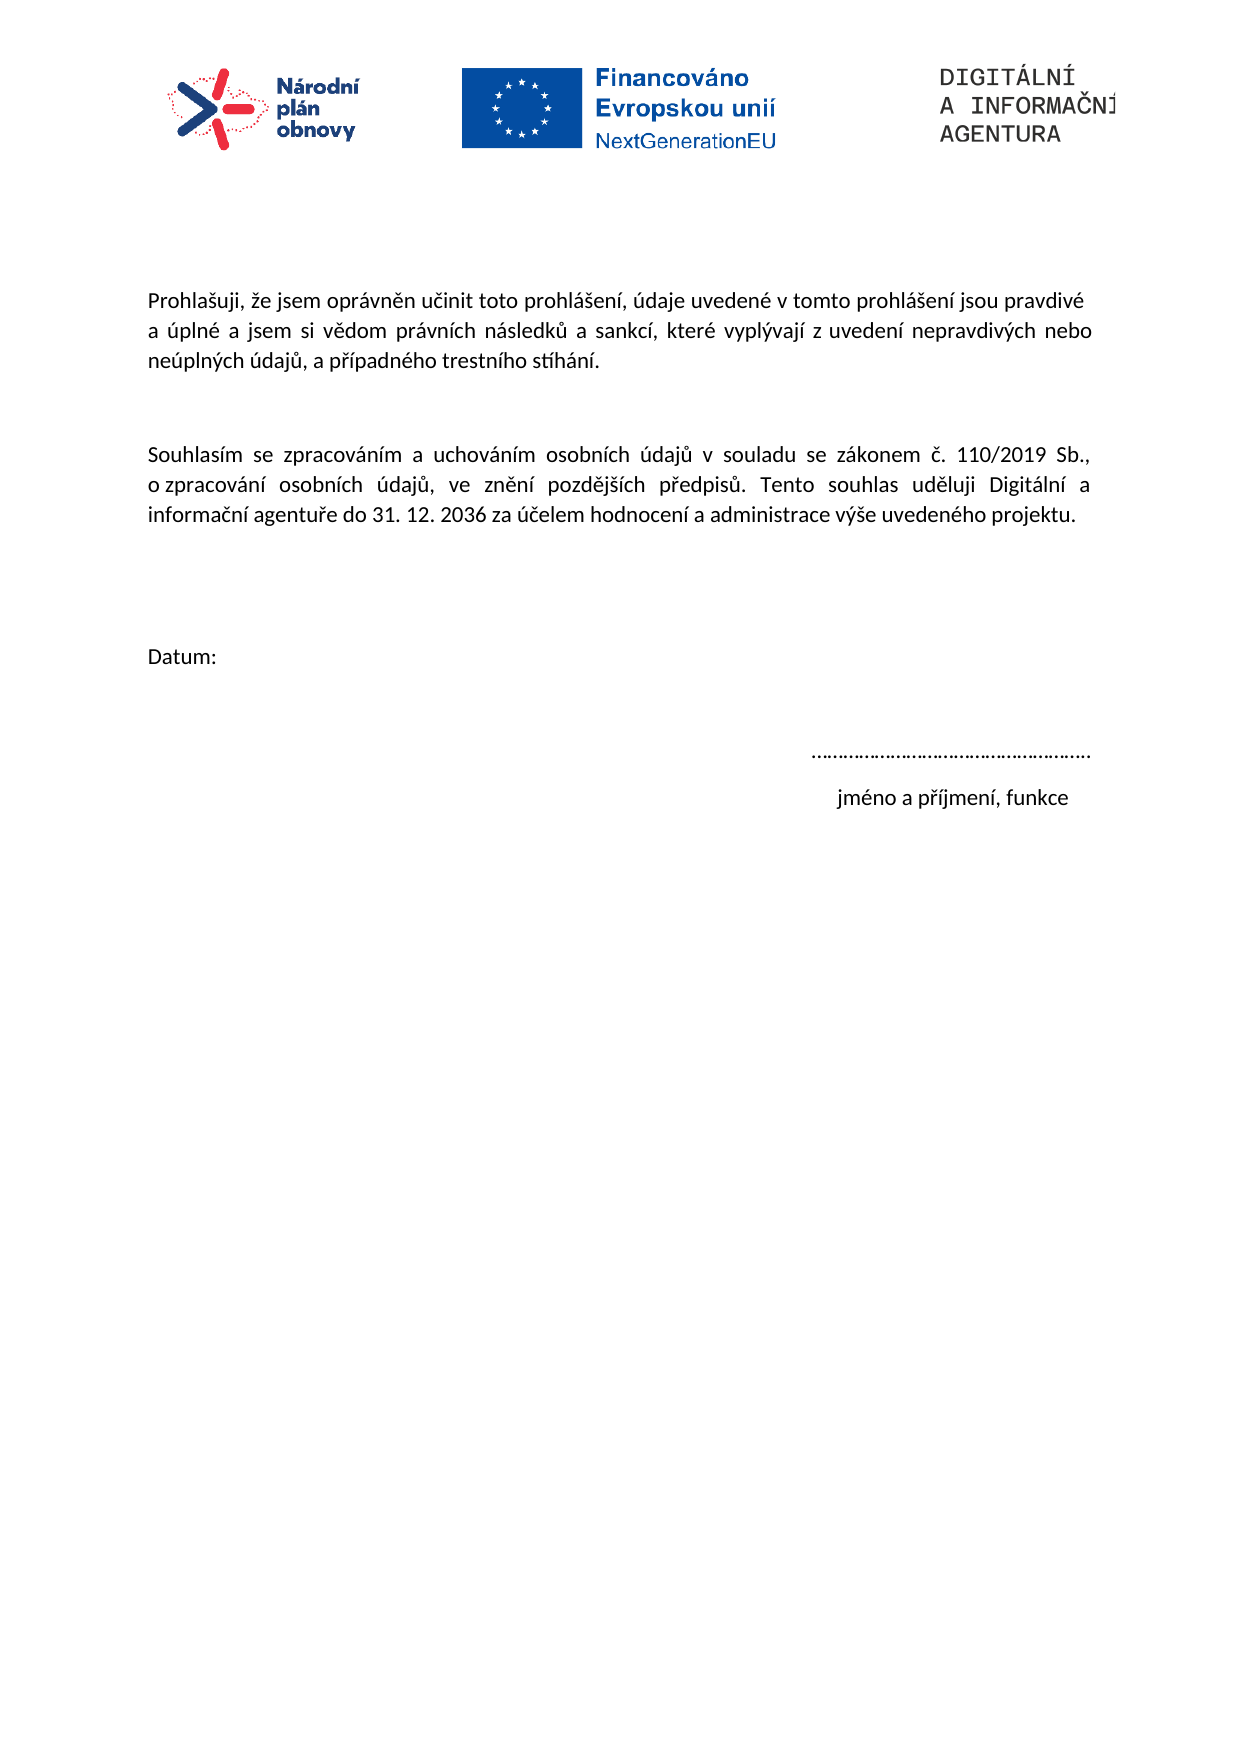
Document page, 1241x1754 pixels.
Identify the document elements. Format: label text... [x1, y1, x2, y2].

text Datum: [148, 642, 1092, 670]
text jméno a příjmení, funkce [148, 783, 1092, 811]
text …………………………………………….. [148, 736, 1092, 764]
picture [940, 63, 1115, 142]
picture [450, 61, 797, 154]
text Prohlašuji, že jsem oprávněn učinit toto prohlášení, údaje uvedené v tomto prohlášení jsou pravdivé a úplné a jsem si vědom právních následků a sankcí, které vyplývají z uvedení nepravdivých nebo neúplných údajů, a případného trestního stíhání. [148, 286, 1092, 374]
picture [155, 60, 377, 160]
text Souhlasím se zpracováním a uchováním osobních údajů v souladu se zákonem č. 110/2019 Sb., o zpracování osobních údajů, ve znění pozdějších předpisů. Tento souhlas uděluji Digitální a informační agentuře do 31. 12. 2036 za účelem hodnocení a administrace výše uvedeného projektu. [148, 440, 1092, 528]
